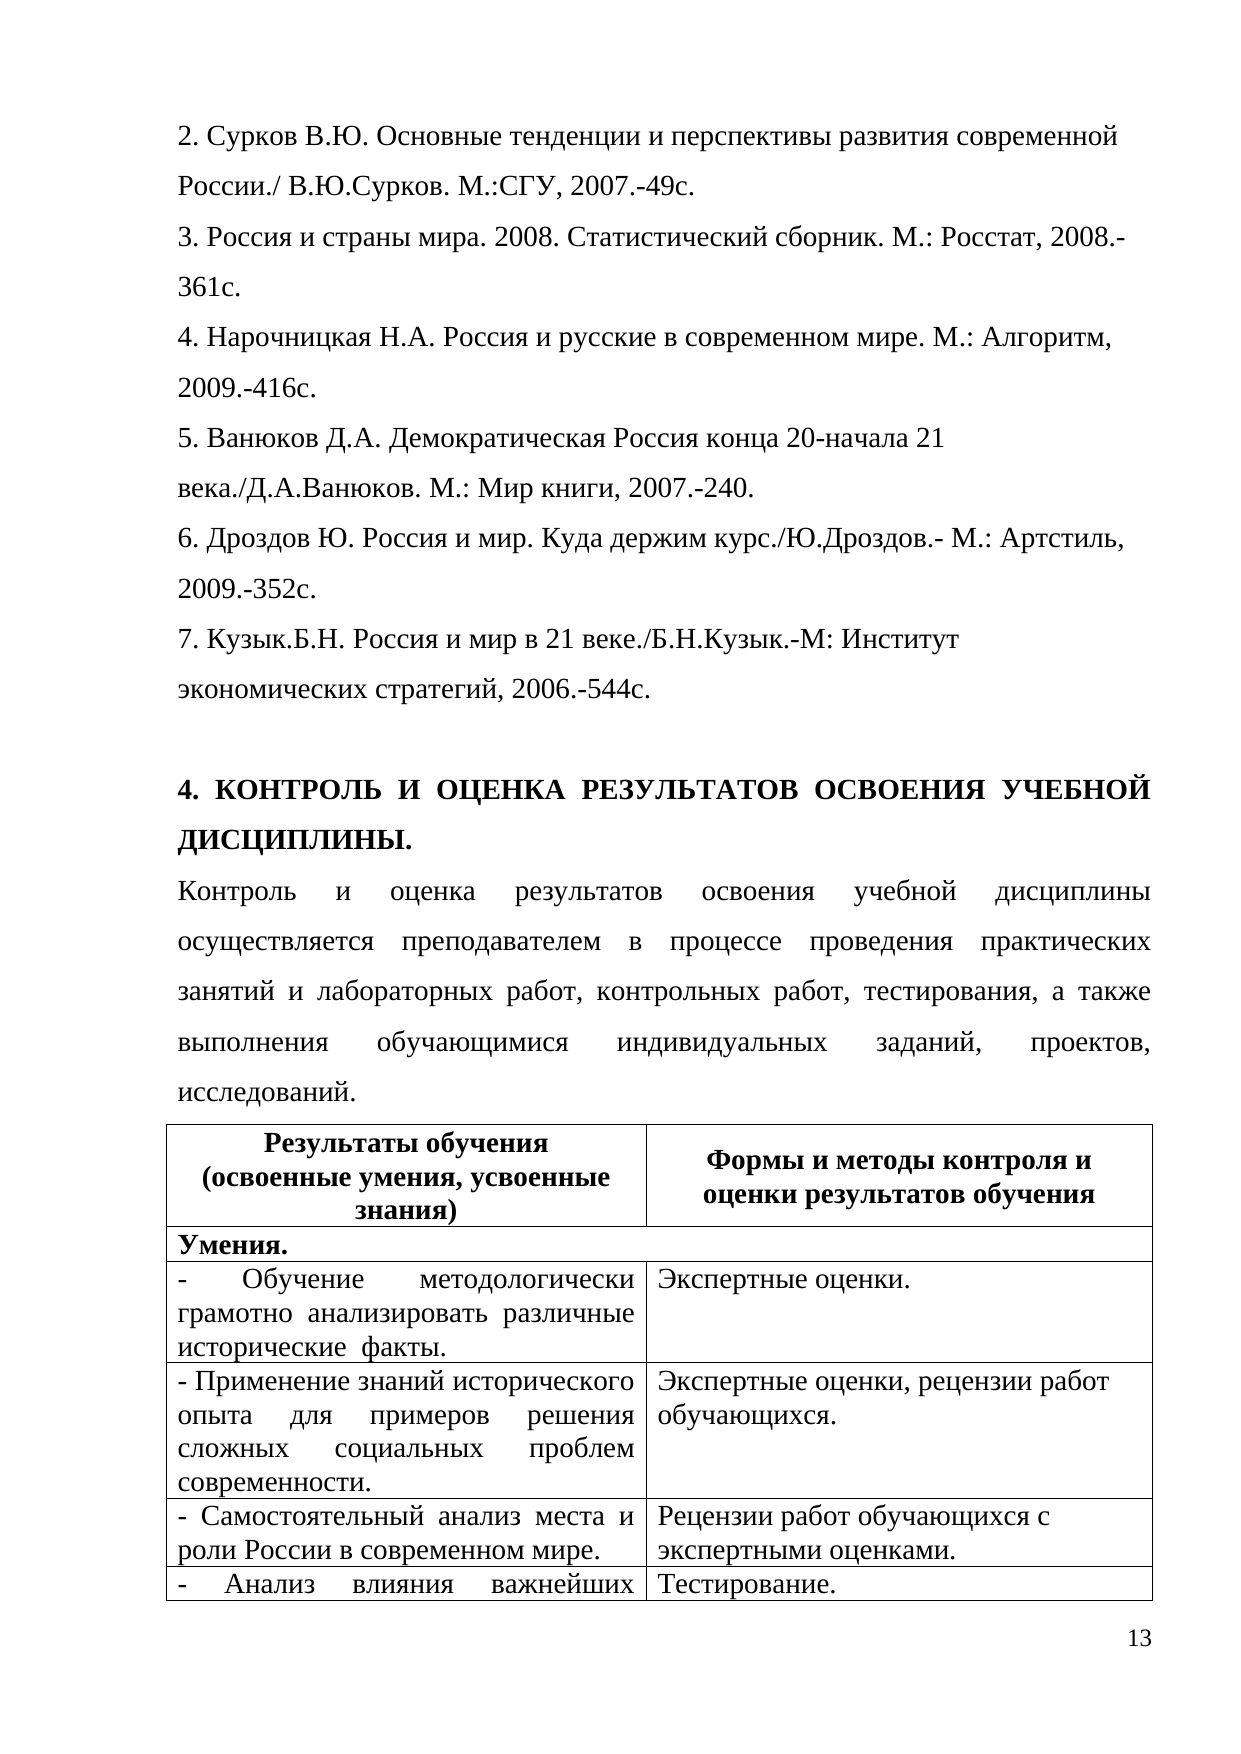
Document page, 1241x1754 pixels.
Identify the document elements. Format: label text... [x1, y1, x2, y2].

table_header Результаты обучения (освоенные умения, усвоенные знания) [167, 1125, 646, 1226]
text 5. Ванюков Д.А. Демократическая Россия конца 20-начала 21 века./Д.А.Ванюков. М.: Мир книги, 2007.-240. [177, 420, 1152, 504]
table_cell Тестирование. [647, 1567, 1152, 1600]
text 3. Россия и страны мира. 2008. Статистический сборник. М.: Росстат, 2008.-361с. [177, 219, 1152, 303]
text 4. Контроль и оценка результатов освоения УЧЕБНОЙ Дисциплины. [177, 772, 1152, 856]
table_cell Экспертные оценки. [647, 1262, 1152, 1362]
text 2. Сурков В.Ю. Основные тенденции и перспективы развития современной России./ В.Ю.Сурков. М.:СГУ, 2007.-49с. [177, 118, 1152, 202]
table_cell Экспертные оценки, рецензии работ обучающихся. [647, 1363, 1152, 1497]
text 4. Нарочницкая Н.А. Россия и русские в современном мире. М.: Алгоритм, 2009.-416с. [177, 319, 1152, 403]
table_cell - Обучение методологически грамотно анализировать различные исторические факты. [167, 1262, 646, 1362]
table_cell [167, 1567, 646, 1600]
table_cell Рецензии работ обучающихся с экспертными оценками. [647, 1499, 1152, 1566]
text 7. Кузык.Б.Н. Россия и мир в 21 веке./Б.Н.Кузык.-М: Институт экономических стратегий, 2006.-544с. [177, 621, 1152, 705]
table_cell - Применение знаний исторического опыта для примеров решения сложных социальных проблем современности. [167, 1363, 646, 1497]
table_header Формы и методы контроля и оценки результатов обучения [647, 1125, 1152, 1226]
table_cell - Самостоятельный анализ места и роли России в современном мире. [167, 1499, 646, 1566]
text 6. Дроздов Ю. Россия и мир. Куда держим курс./Ю.Дроздов.- М.: Артстиль, 2009.-352с. [177, 521, 1152, 604]
table_cell Умения. [167, 1227, 1152, 1261]
subtitle Контроль и оценка результатов освоения учебной дисциплины осуществляется преподавателем в процессе проведения практических занятий и лабораторных работ, контрольных работ, тестирования, а также выполнения обучающимися индивидуальных заданий, проектов, исследований. [177, 873, 1152, 1108]
